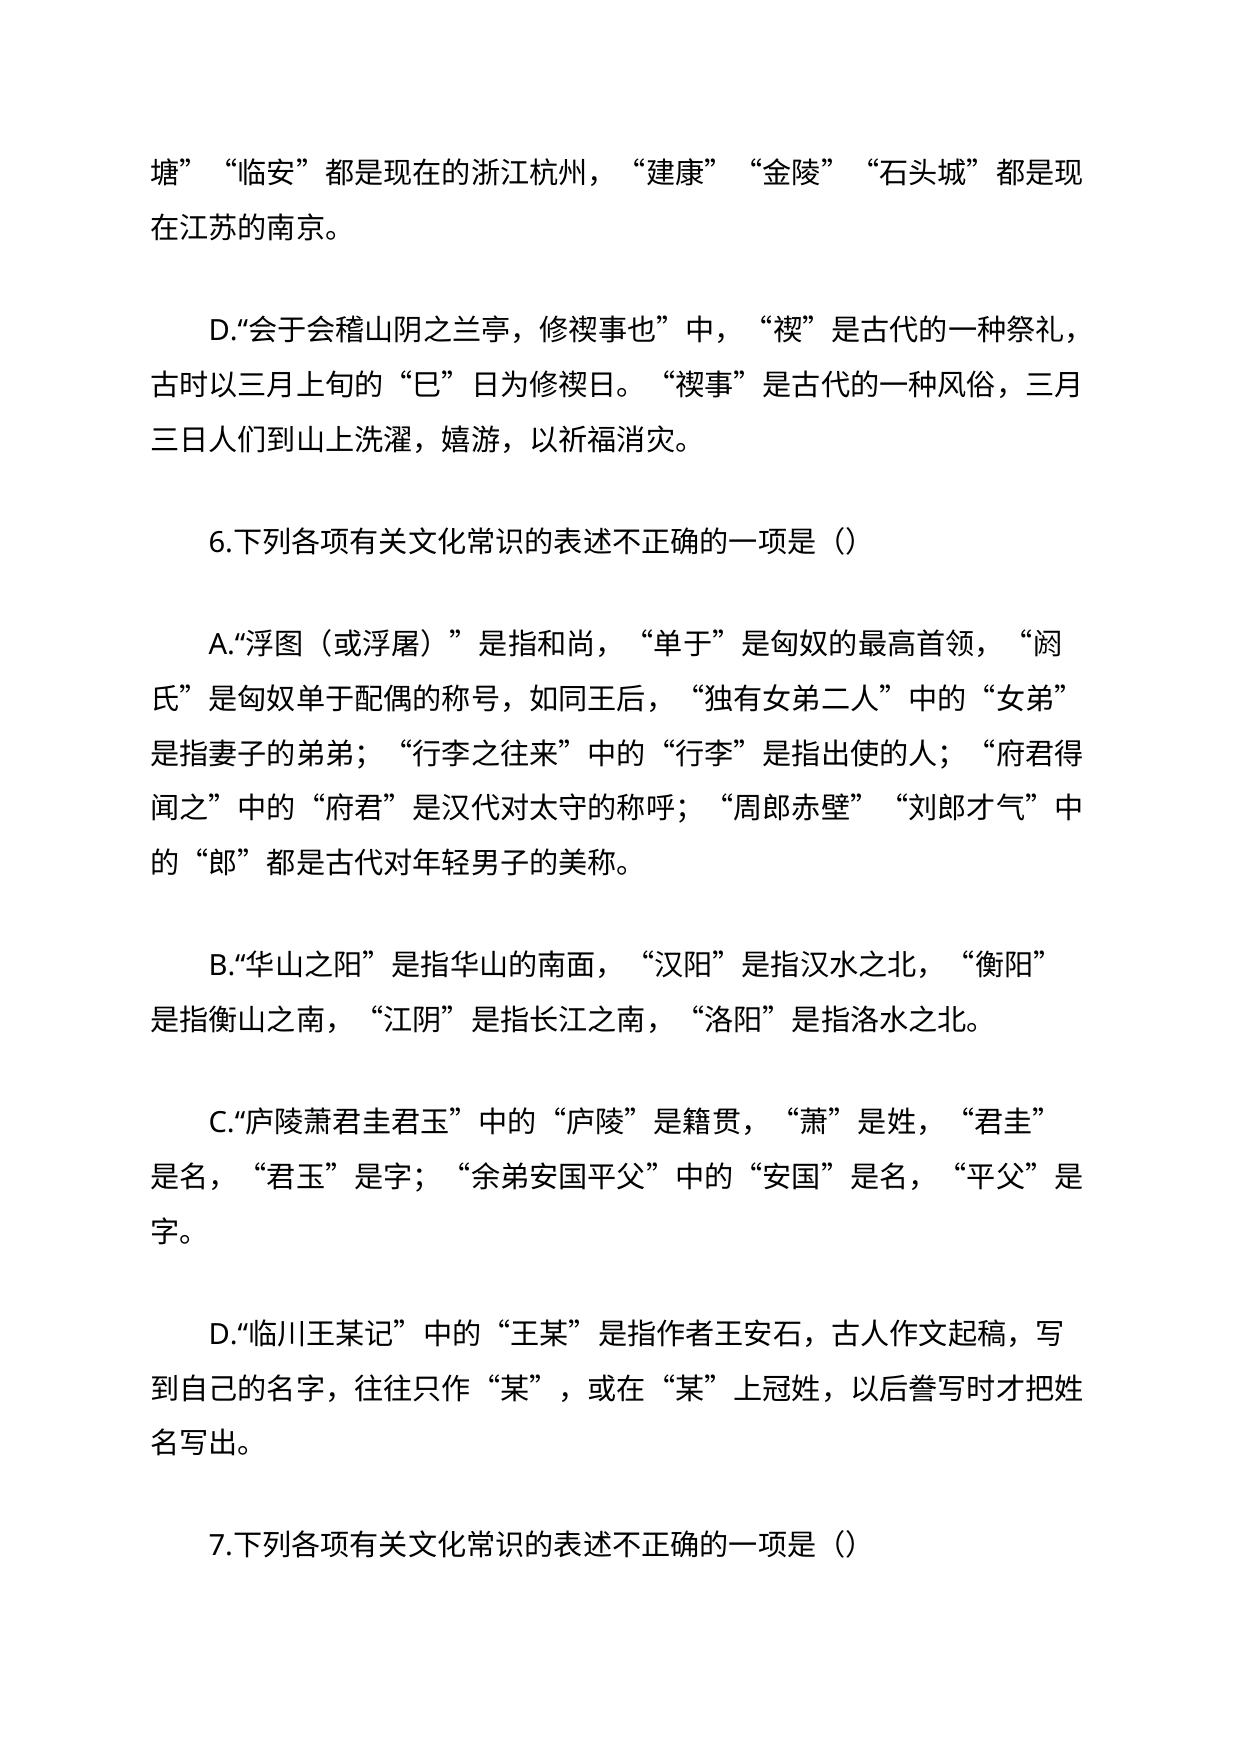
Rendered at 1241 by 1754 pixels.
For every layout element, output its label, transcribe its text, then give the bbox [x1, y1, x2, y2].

text D.“会于会稽山阴之兰亭，修禊事也”中，“禊”是古代的一种祭礼，古时以三月上旬的“巳”日为修禊日。“禊事”是古代的一种风俗，三月三日人们到山上洗濯，嬉游，以祈福消灾。 [150, 307, 1090, 459]
text B.“华山之阳”是指华山的南面，“汉阳”是指汉水之北，“衡阳”是指衡山之南，“江阴”是指长江之南，“洛阳”是指洛水之北。 [150, 942, 1090, 1039]
text 6.下列各项有关文化常识的表述不正确的一项是（） [150, 518, 1090, 561]
text C.“庐陵萧君圭君玉”中的“庐陵”是籍贯，“萧”是姓，“君圭”是名，“君玉”是字；“余弟安国平父”中的“安国”是名，“平父”是字。 [150, 1098, 1090, 1251]
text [150, 150, 1090, 247]
text D.“临川王某记”中的“王某”是指作者王安石，古人作文起稿，写到自己的名字，往往只作“某”，或在“某”上冠姓，以后誊写时才把姓名写出。 [150, 1310, 1090, 1462]
text A.“浮图（或浮屠）”是指和尚，“单于”是匈奴的最高首领，“阏氏”是匈奴单于配偶的称号，如同王后，“独有女弟二人”中的“女弟”是指妻子的弟弟；“行李之往来”中的“行李”是指出使的人；“府君得闻之”中的“府君”是汉代对太守的称呼；“周郎赤壁”“刘郎才气”中的“郎”都是古代对年轻男子的美称。 [150, 620, 1090, 882]
text 7.下列各项有关文化常识的表述不正确的一项是（） [150, 1522, 1090, 1564]
